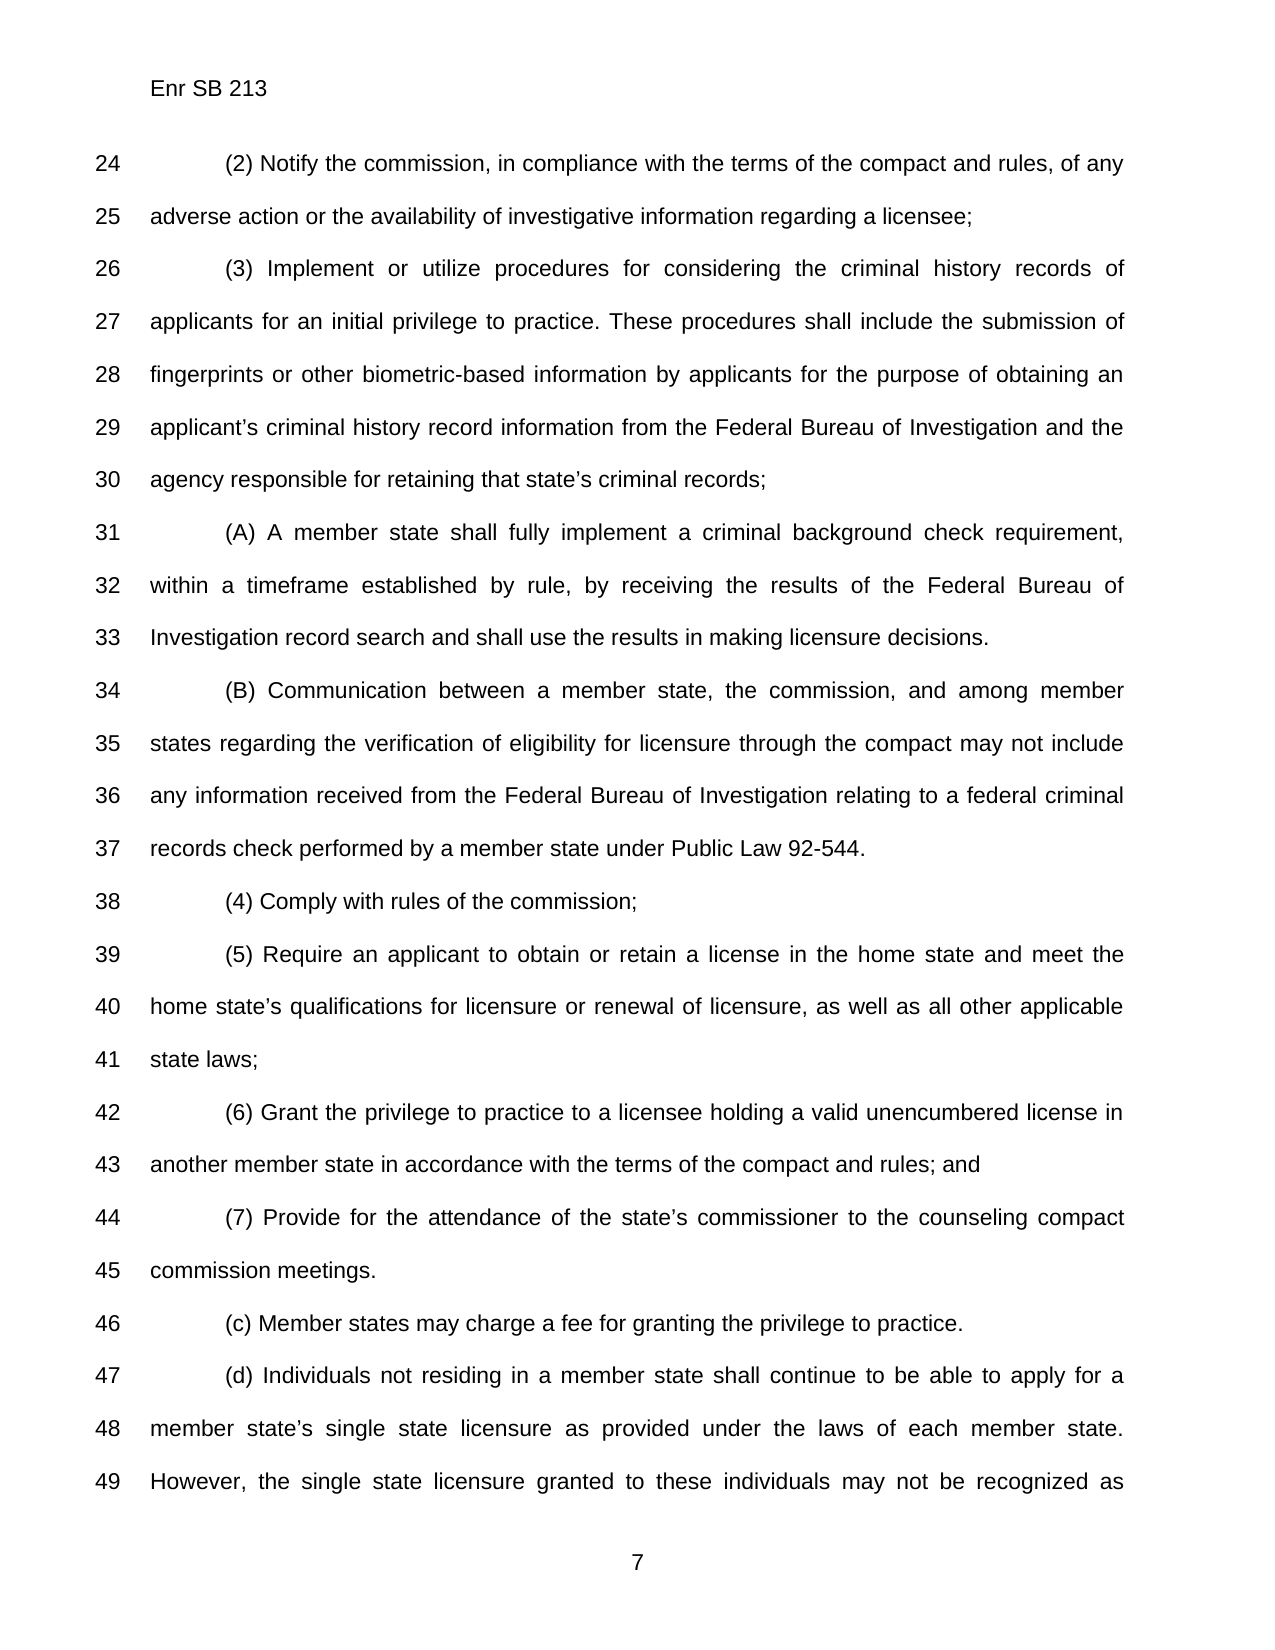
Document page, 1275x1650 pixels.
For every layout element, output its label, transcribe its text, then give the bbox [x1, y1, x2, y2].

text (7) Provide for the attendance of the state’s commissioner to the counseling compact commission meetings. [150, 1204, 1125, 1283]
text (3) Implement or utilize procedures for considering the criminal history records of applicants for an initial privilege to practice. These procedures shall include the submission of fingerprints or other biometric-based information by applicants for the purpose of obtaining an applicant’s criminal history record information from the Federal Bureau of Investigation and the agency responsible for retaining that state’s criminal records; [150, 255, 1125, 493]
text (6) Grant the privilege to practice to a licensee holding a valid unencumbered license in another member state in accordance with the terms of the compact and rules; and [150, 1099, 1125, 1178]
text (5) Require an applicant to obtain or retain a license in the home state and meet the home state’s qualifications for licensure or renewal of licensure, as well as all other applicable state laws; [150, 941, 1125, 1072]
text (B) Communication between a member state, the commission, and among member states regarding the verification of eligibility for licensure through the compact may not include any information received from the Federal Bureau of Investigation relating to a federal criminal records check performed by a member state under Public Law 92-544. [150, 677, 1125, 862]
text (4) Comply with rules of the commission; [150, 888, 1125, 914]
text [150, 1362, 1125, 1494]
text (c) Member states may charge a fee for granting the privilege to practice. [150, 1309, 1125, 1336]
text (A) A member state shall fully implement a criminal background check requirement, within a timeframe established by rule, by receiving the results of the Federal Bureau of Investigation record search and shall use the results in making licensure decisions. [150, 519, 1125, 651]
text (2) Notify the commission, in compliance with the terms of the compact and rules, of any adverse action or the availability of investigative information regarding a licensee; [150, 150, 1125, 229]
